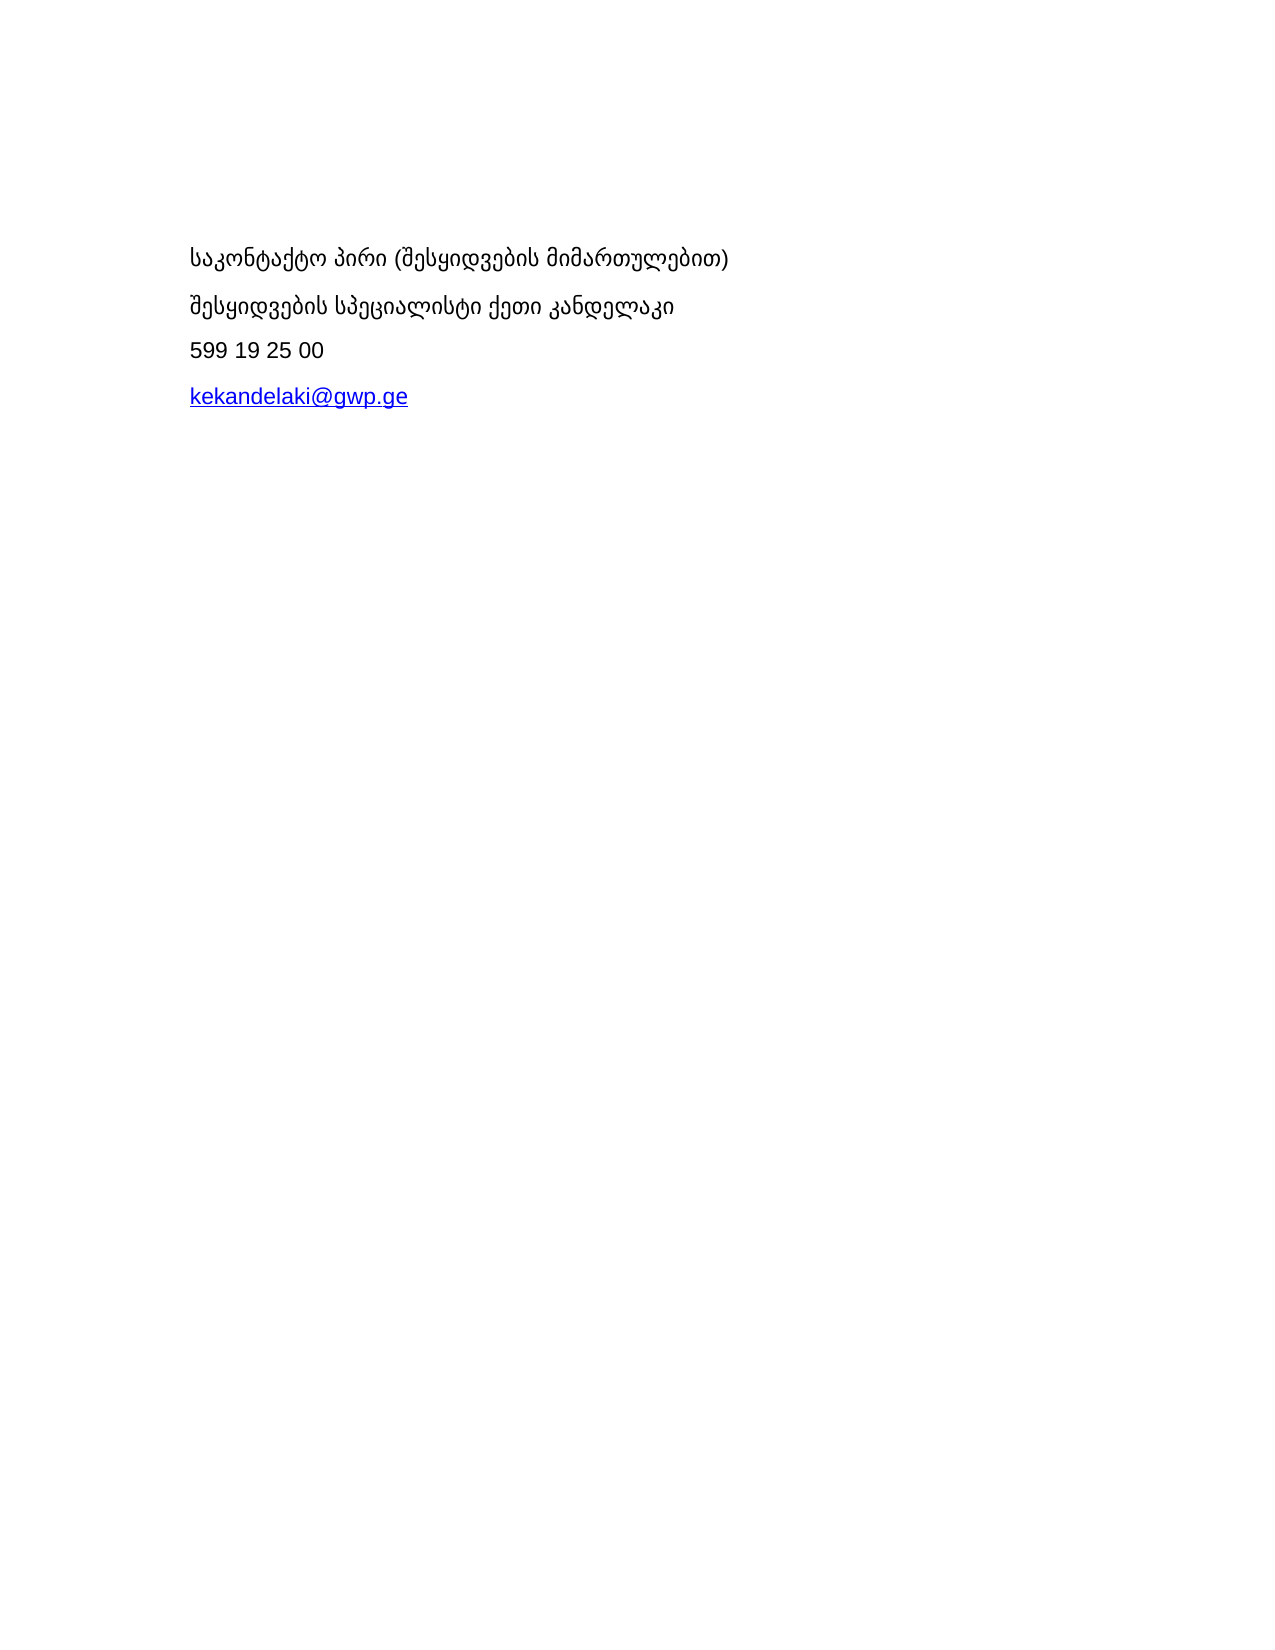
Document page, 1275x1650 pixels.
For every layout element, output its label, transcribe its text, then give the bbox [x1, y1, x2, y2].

text შესყიდვების სპეციალისტი ქეთი კანდელაკი [189, 293, 1098, 320]
text 599 19 25 00 [189, 337, 1088, 363]
text kekandelaki@gwp.ge [189, 380, 1088, 411]
text საკონტაქტო პირი (შესყიდვების მიმართულებით) [189, 245, 1096, 274]
